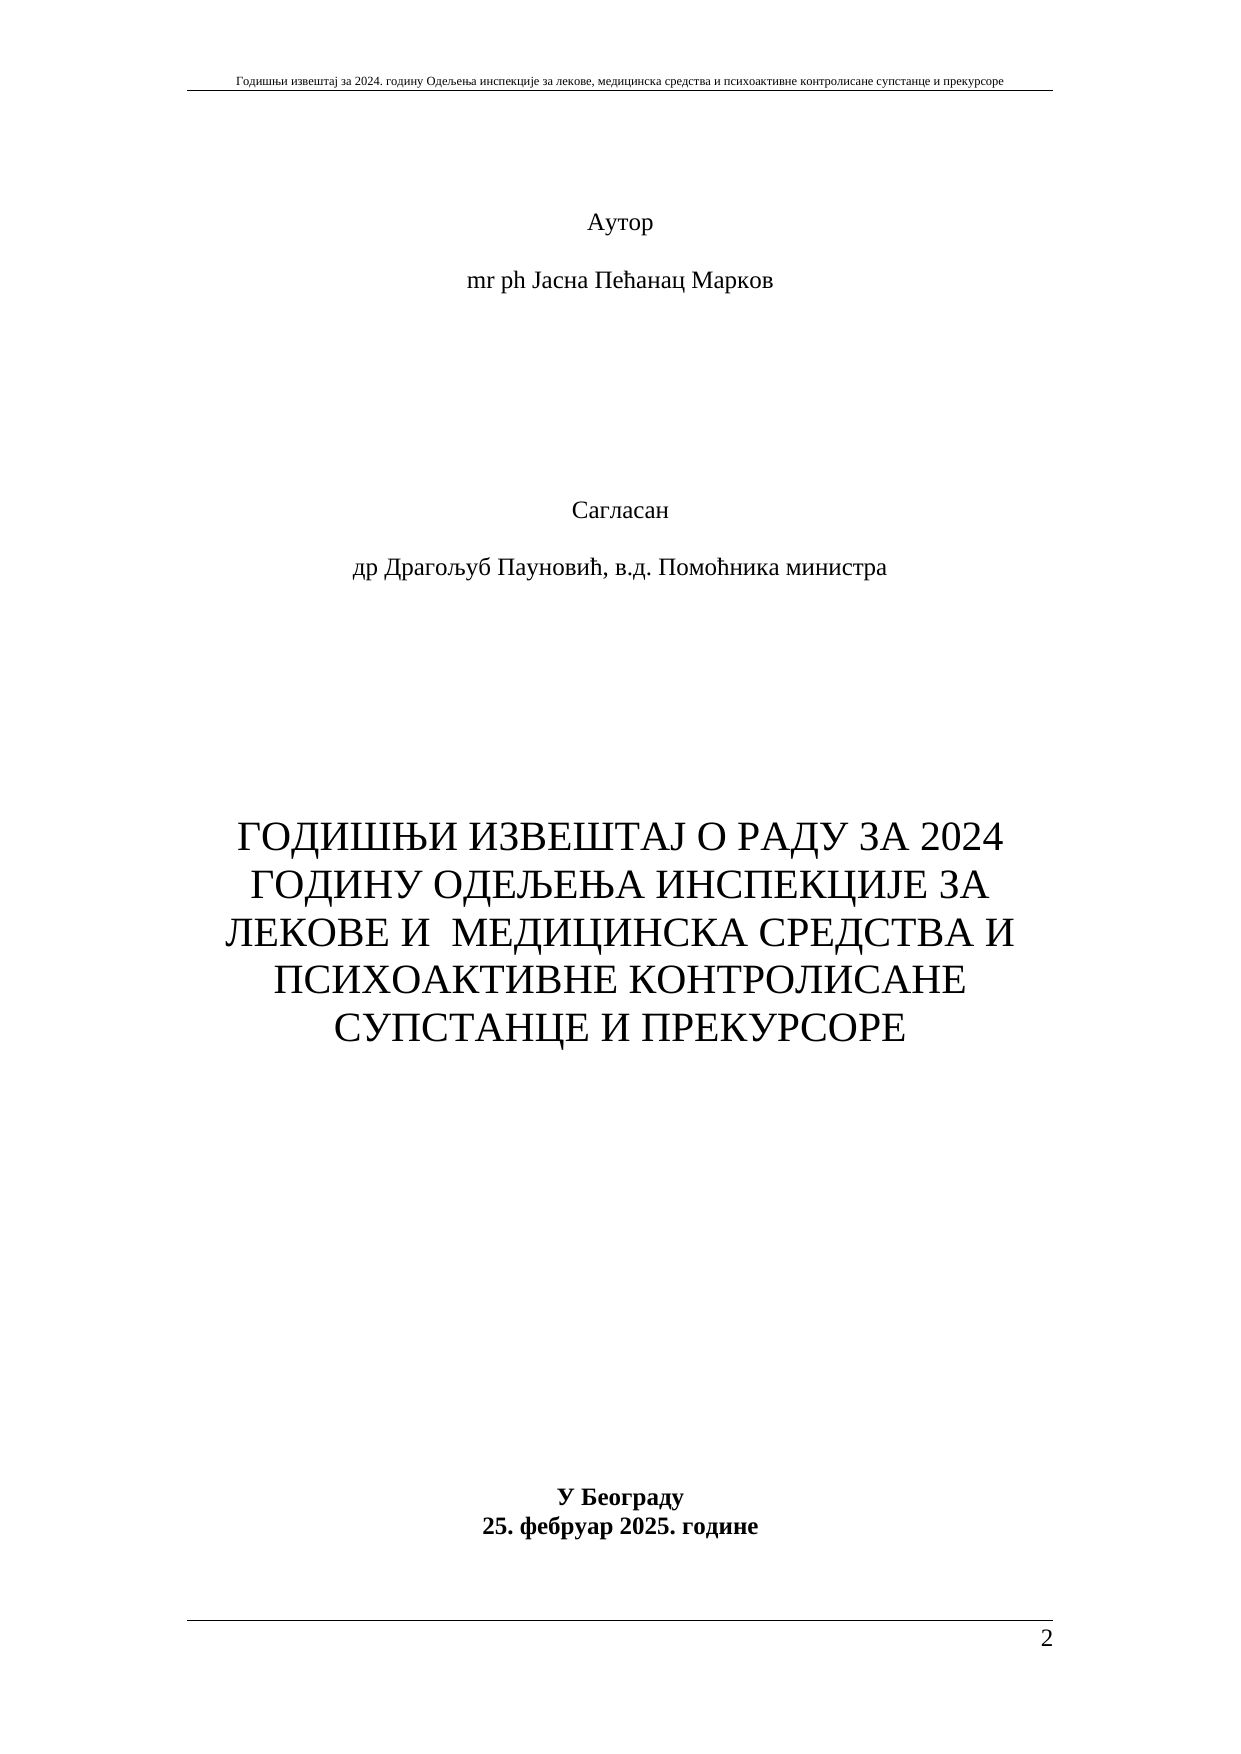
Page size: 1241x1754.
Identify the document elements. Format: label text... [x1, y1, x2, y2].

text Сагласан [187, 495, 1053, 524]
text У Београду [187, 1482, 1053, 1511]
text ГОДИШЊИ ИЗВЕШТАЈ О РАДУ ЗА 2024 ГОДИНУ ОДЕЉЕЊА ИНСПЕКЦИЈЕ ЗА ЛЕКОВЕ И МЕДИЦИНСКА СРЕДСТВА И ПСИХОАКТИВНЕ КОНТРОЛИСАНЕ СУПСТАНЦЕ И ПРЕКУРСОРЕ [187, 811, 1053, 1051]
text 25. фебруар 2025. године [187, 1511, 1053, 1539]
text др Драгољуб Пауновић, в.д. Помоћника министра [187, 552, 1053, 581]
text mr ph Јасна Пећанац Марков [187, 265, 1053, 294]
text Аутор [187, 207, 1053, 236]
